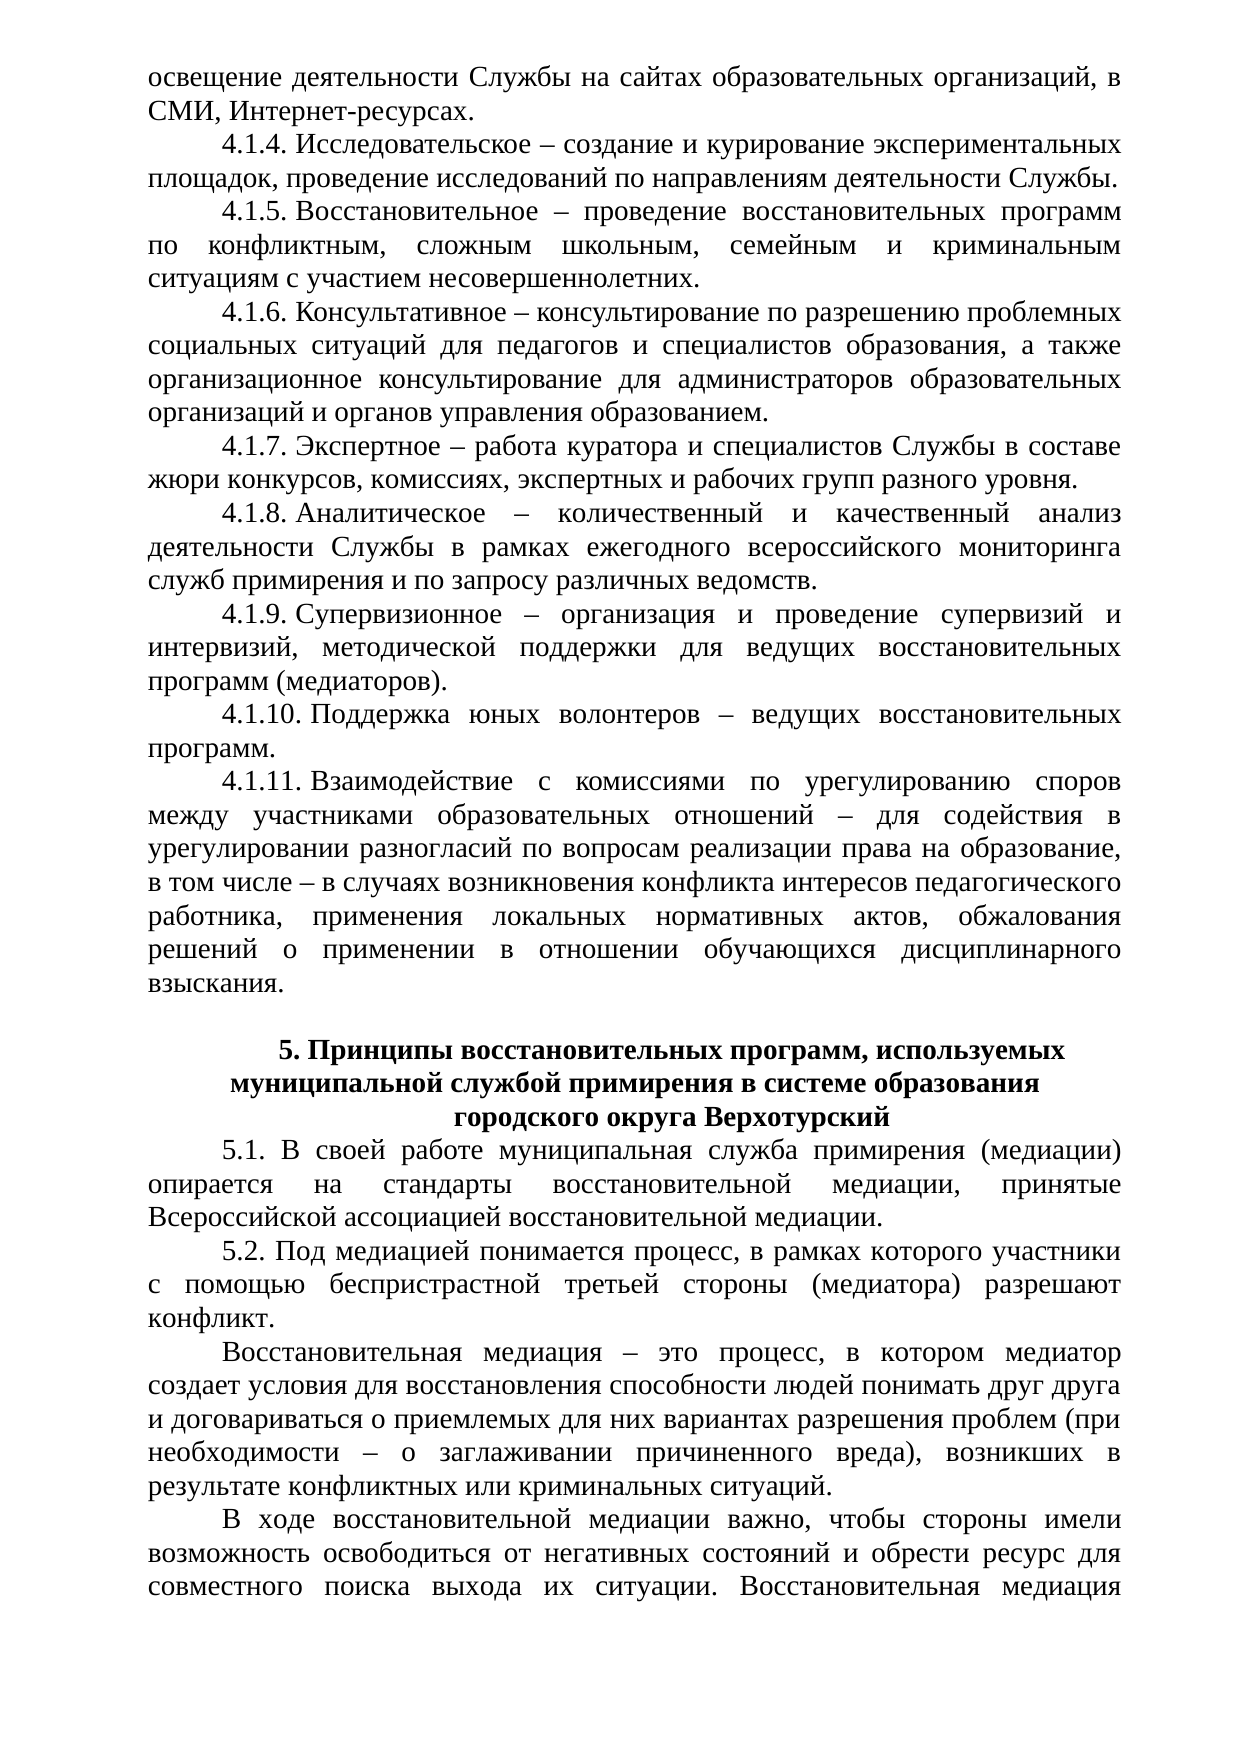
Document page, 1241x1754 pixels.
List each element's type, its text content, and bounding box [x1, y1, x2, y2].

list Аналитическое – количественный и качественный анализ деятельности Службы в рамках ежегодного всероссийского мониторинга служб примирения и по запросу различных ведомств. [148, 495, 1122, 596]
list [148, 59, 1122, 126]
list Поддержка юных волонтеров – ведущих восстановительных программ. [148, 696, 1122, 763]
list Взаимодействие с комиссиями по урегулированию споров между участниками образовательных отношений – для содействия в урегулировании разногласий по вопросам реализации права на образование, в том числе – в случаях возникновения конфликта интересов педагогического работника, применения локальных нормативных актов, обжалования решений о применении в отношении обучающихся дисциплинарного взыскания. [148, 763, 1122, 998]
list Супервизионное – организация и проведение супервизий и интервизий, методической поддержки для ведущих восстановительных программ (медиаторов). [148, 596, 1122, 696]
text 5.1. В своей работе муниципальная служба примирения (медиации) опирается на стандарты восстановительной медиации, принятые Всероссийской ассоциацией восстановительной медиации. [148, 1132, 1122, 1233]
text 5.2. Под медиацией понимается процесс, в рамках которого участники с помощью беспристрастной третьей стороны (медиатора) разрешают конфликт. [148, 1233, 1122, 1334]
list Восстановительное – проведение восстановительных программ по конфликтным, сложным школьным, семейным и криминальным ситуациям с участием несовершеннолетних. [148, 193, 1122, 294]
text городского округа Верхотурский [148, 1099, 1122, 1132]
text 5. Принципы восстановительных программ, используемых муниципальной службой примирения в системе образования [148, 1032, 1122, 1099]
list Экспертное – работа куратора и специалистов Службы в составе жюри конкурсов, комиссиях, экспертных и рабочих групп разного уровня. [148, 428, 1122, 495]
list Исследовательское – создание и курирование экспериментальных площадок, проведение исследований по направлениям деятельности Службы. [148, 126, 1122, 193]
text Восстановительная медиация – это процесс, в котором медиатор создает условия для восстановления способности людей понимать друг друга и договариваться о приемлемых для них вариантах разрешения проблем (при необходимости – о заглаживании причиненного вреда), возникших в результате конфликтных или криминальных ситуаций. [148, 1334, 1122, 1501]
list Консультативное – консультирование по разрешению проблемных социальных ситуаций для педагогов и специалистов образования, а также организационное консультирование для администраторов образовательных организаций и органов управления образованием. [148, 294, 1122, 428]
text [148, 1501, 1122, 1602]
